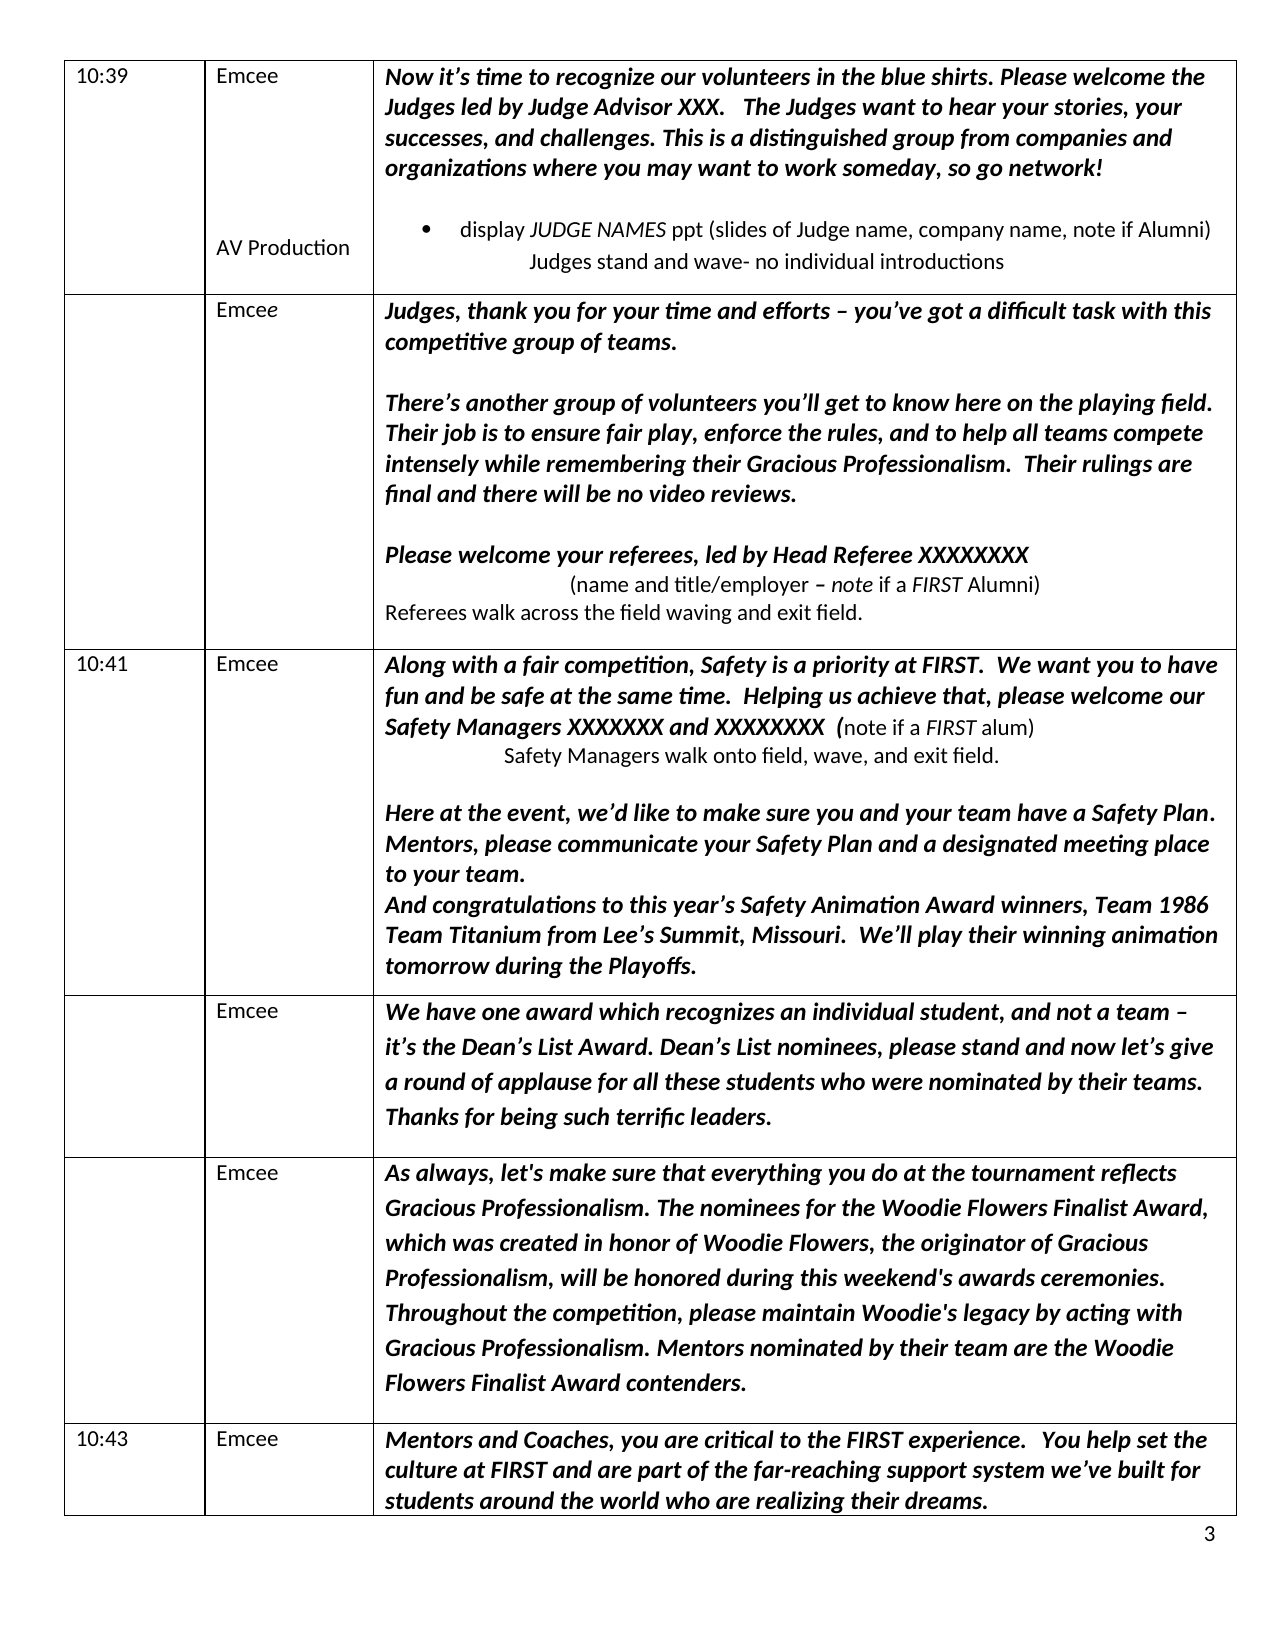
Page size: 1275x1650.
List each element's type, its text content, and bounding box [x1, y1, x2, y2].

table_cell We have one award which recognizes an individual student, and not a team – it’s the Dean’s List Award. Dean’s List nominees, please stand and now let’s give a round of applause for all these students who were nominated by their teams. Thanks for being such terrific leaders. [374, 996, 1236, 1157]
table_cell Judges, thank you for your time and efforts – you’ve got a difficult task with this competitive group of teams. There’s another group of volunteers you’ll get to know here on the playing field. Their job is to ensure fair play, enforce the rules, and to help all teams compete intensely while remembering their Gracious Professionalism. Their rulings are final and there will be no video reviews. Please welcome your referees, led by Head Referee XXXXXXXX (name and title/employer – note if a FIRST Alumni) Referees walk across the field waving and exit field. [374, 295, 1236, 648]
table_cell Emcee [206, 1158, 373, 1423]
table_cell 10:41 [65, 650, 204, 995]
table_cell 10:39 [65, 61, 204, 294]
table_cell Emcee [206, 295, 373, 648]
table_cell [65, 295, 204, 648]
table_cell Emcee [206, 650, 373, 995]
table_cell [65, 1158, 204, 1423]
table_cell 10:43 [65, 1424, 204, 1515]
table_cell Now it’s time to recognize our volunteers in the blue shirts. Please welcome the Judges led by Judge Advisor XXX. The Judges want to hear your stories, your successes, and challenges. This is a distinguished group from companies and organizations where you may want to work someday, so go network! display JUDGE NAMES ppt (slides of Judge name, company name, note if Alumni) Judges stand and wave- no individual introductions [374, 61, 1236, 294]
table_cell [374, 1424, 1236, 1515]
table_cell Emcee [206, 996, 373, 1157]
table_cell Emcee [206, 1424, 373, 1515]
table_cell [65, 996, 204, 1157]
table_cell As always, let's make sure that everything you do at the tournament reflects Gracious Professionalism. The nominees for the Woodie Flowers Finalist Award, which was created in honor of Woodie Flowers, the originator of Gracious Professionalism, will be honored during this weekend's awards ceremonies. Throughout the competition, please maintain Woodie's legacy by acting with Gracious Professionalism. Mentors nominated by their team are the Woodie Flowers Finalist Award contenders. [374, 1158, 1236, 1423]
table_cell Along with a fair competition, Safety is a priority at FIRST. We want you to have fun and be safe at the same time. Helping us achieve that, please welcome our Safety Managers XXXXXXX and XXXXXXXX (note if a FIRST alum) Safety Managers walk onto field, wave, and exit field. Here at the event, we’d like to make sure you and your team have a Safety Plan. Mentors, please communicate your Safety Plan and a designated meeting place to your team. And congratulations to this year’s Safety Animation Award winners, Team 1986 Team Titanium from Lee’s Summit, Missouri. We’ll play their winning animation tomorrow during the Playoffs. [374, 650, 1236, 995]
table_cell Emcee AV Production [206, 61, 373, 294]
